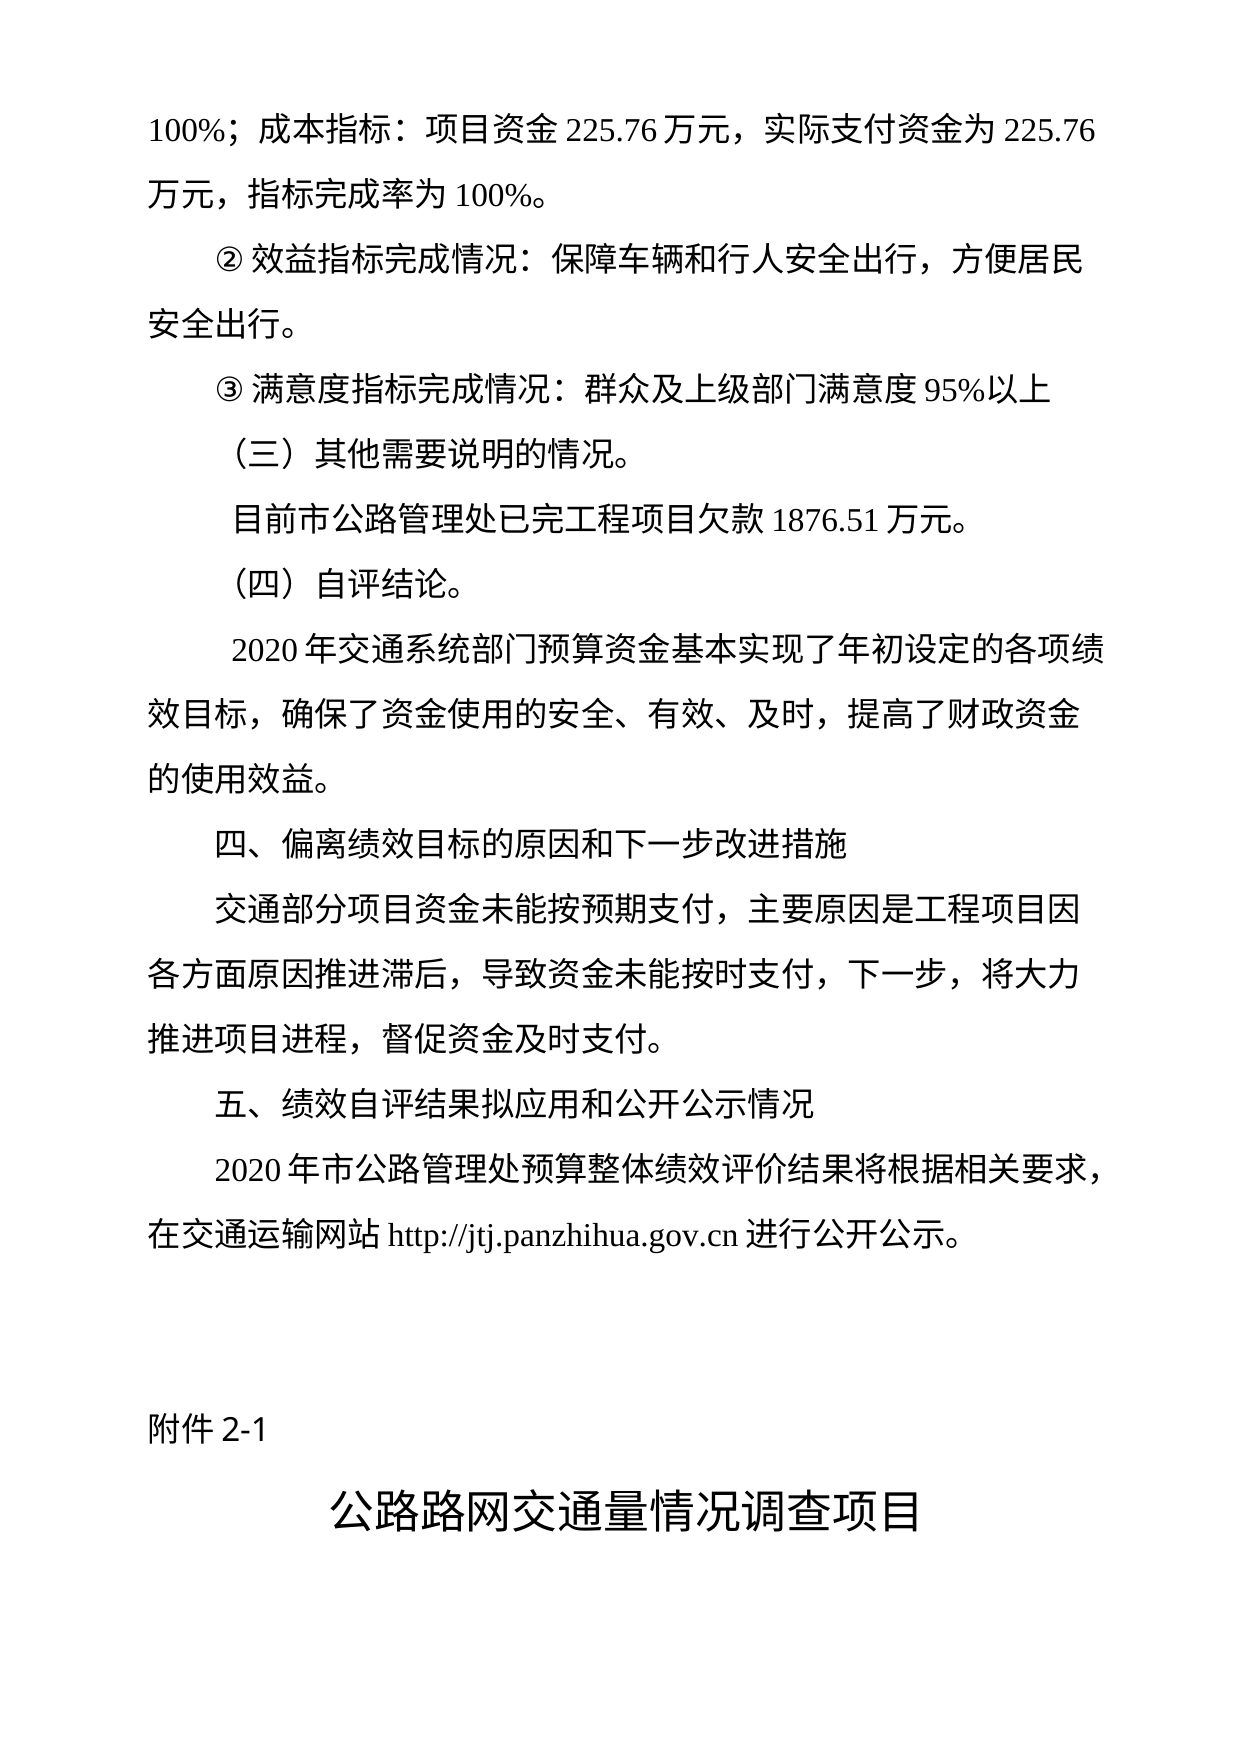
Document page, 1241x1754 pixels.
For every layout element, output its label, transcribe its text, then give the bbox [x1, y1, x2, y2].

text （四）自评结论。 [148, 549, 1104, 614]
text 公路路网交通量情况调查项目 [148, 1459, 1104, 1557]
text 2020年交通系统部门预算资金基本实现了年初设定的各项绩效目标，确保了资金使用的安全、有效、及时，提高了财政资金的使用效益。 [148, 614, 1104, 809]
text ③满意度指标完成情况：群众及上级部门满意度95%以上 [148, 354, 1104, 419]
text 目前市公路管理处已完工程项目欠款1876.51万元。 [148, 484, 1104, 549]
text 五、绩效自评结果拟应用和公开公示情况 [148, 1069, 1104, 1134]
text 附件2-1 [148, 1394, 1104, 1459]
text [148, 94, 1104, 224]
text ②效益指标完成情况：保障车辆和行人安全出行，方便居民安全出行。 [148, 224, 1104, 354]
text 2020年市公路管理处预算整体绩效评价结果将根据相关要求，在交通运输网站http://jtj.panzhihua.gov.cn进行公开公示。 [148, 1134, 1104, 1264]
text 四、偏离绩效目标的原因和下一步改进措施 [148, 809, 1104, 874]
text （三）其他需要说明的情况。 [148, 419, 1104, 484]
text 交通部分项目资金未能按预期支付，主要原因是工程项目因各方面原因推进滞后，导致资金未能按时支付，下一步，将大力推进项目进程，督促资金及时支付。 [148, 874, 1104, 1069]
